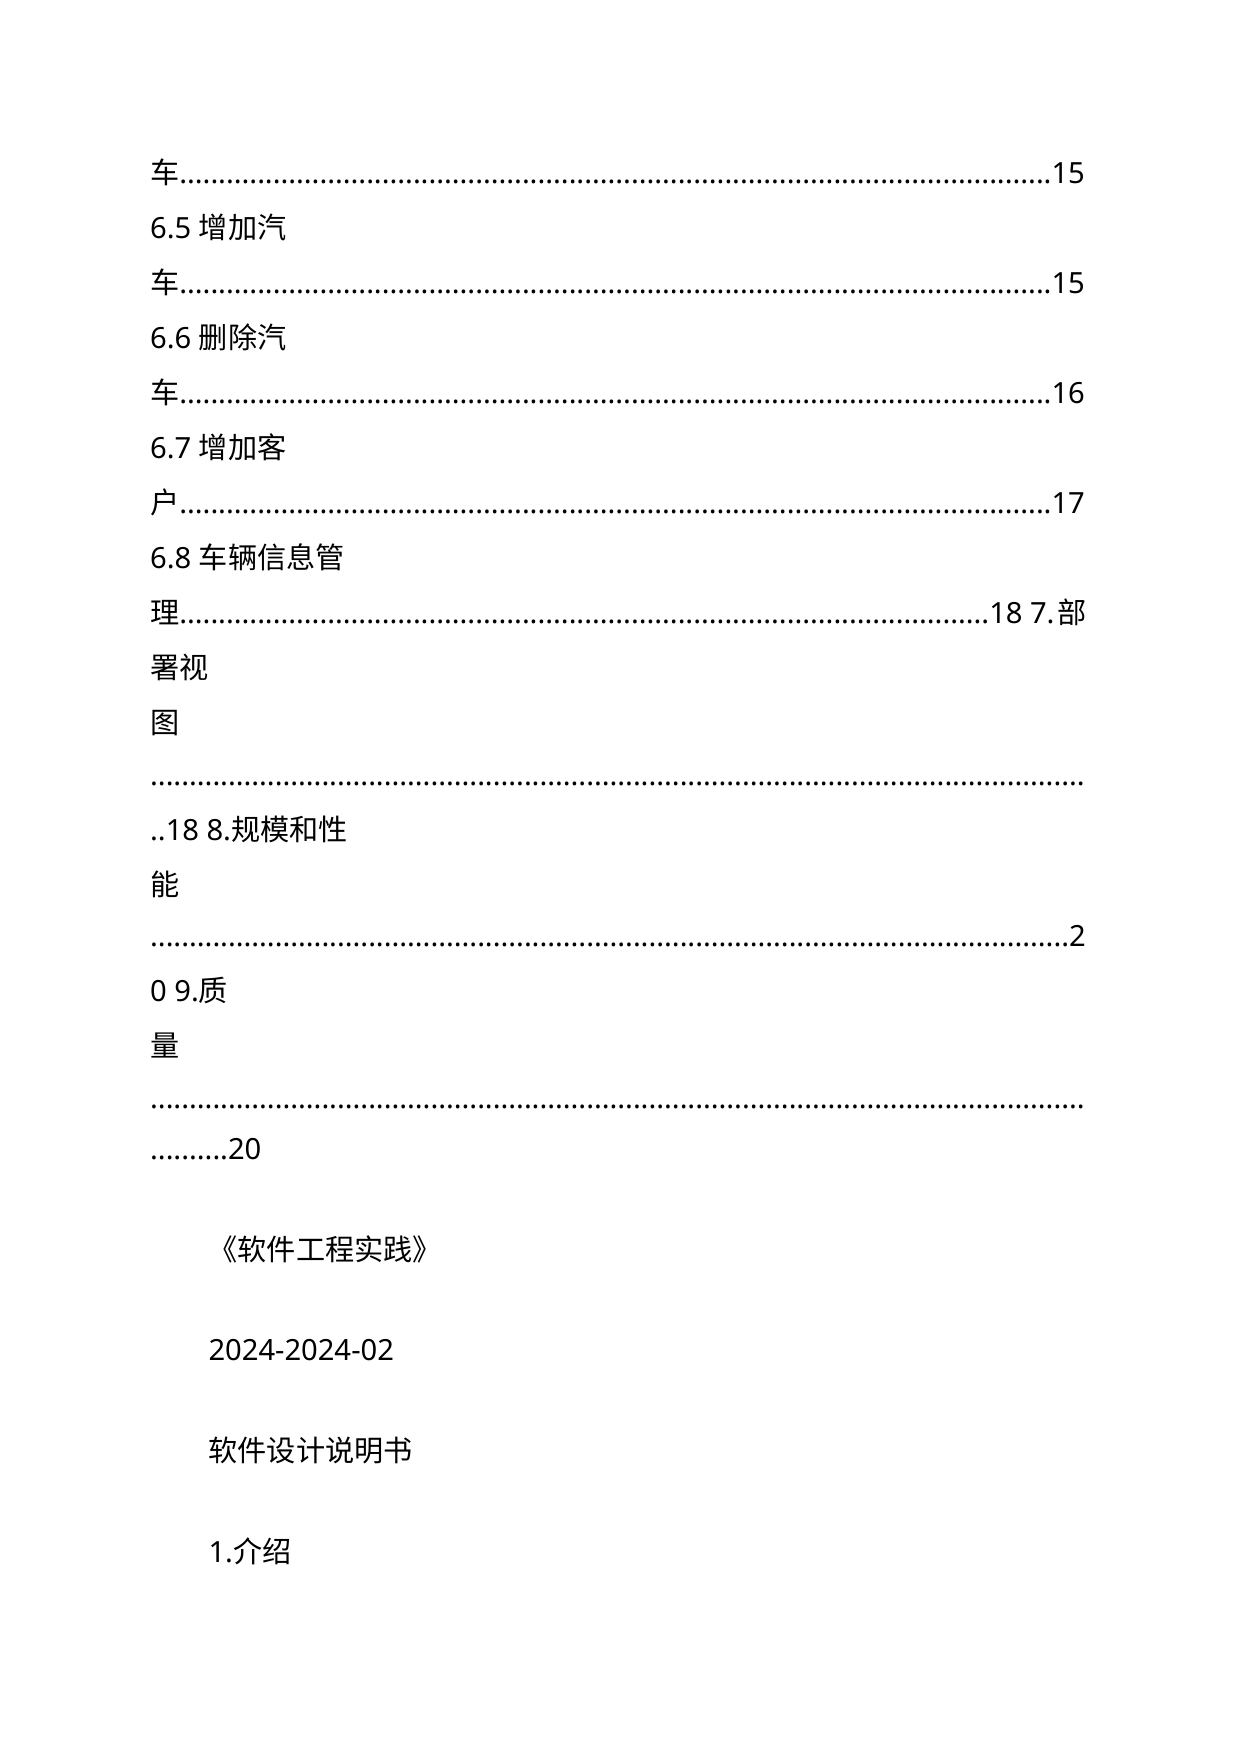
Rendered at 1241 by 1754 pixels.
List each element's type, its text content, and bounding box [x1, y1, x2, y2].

text 软件设计说明书 [150, 1427, 1090, 1469]
text 1.介绍 [150, 1529, 1090, 1571]
text 2024-2024-02 [150, 1329, 1090, 1368]
text 《软件工程实践》 [150, 1227, 1090, 1269]
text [150, 150, 1090, 1168]
